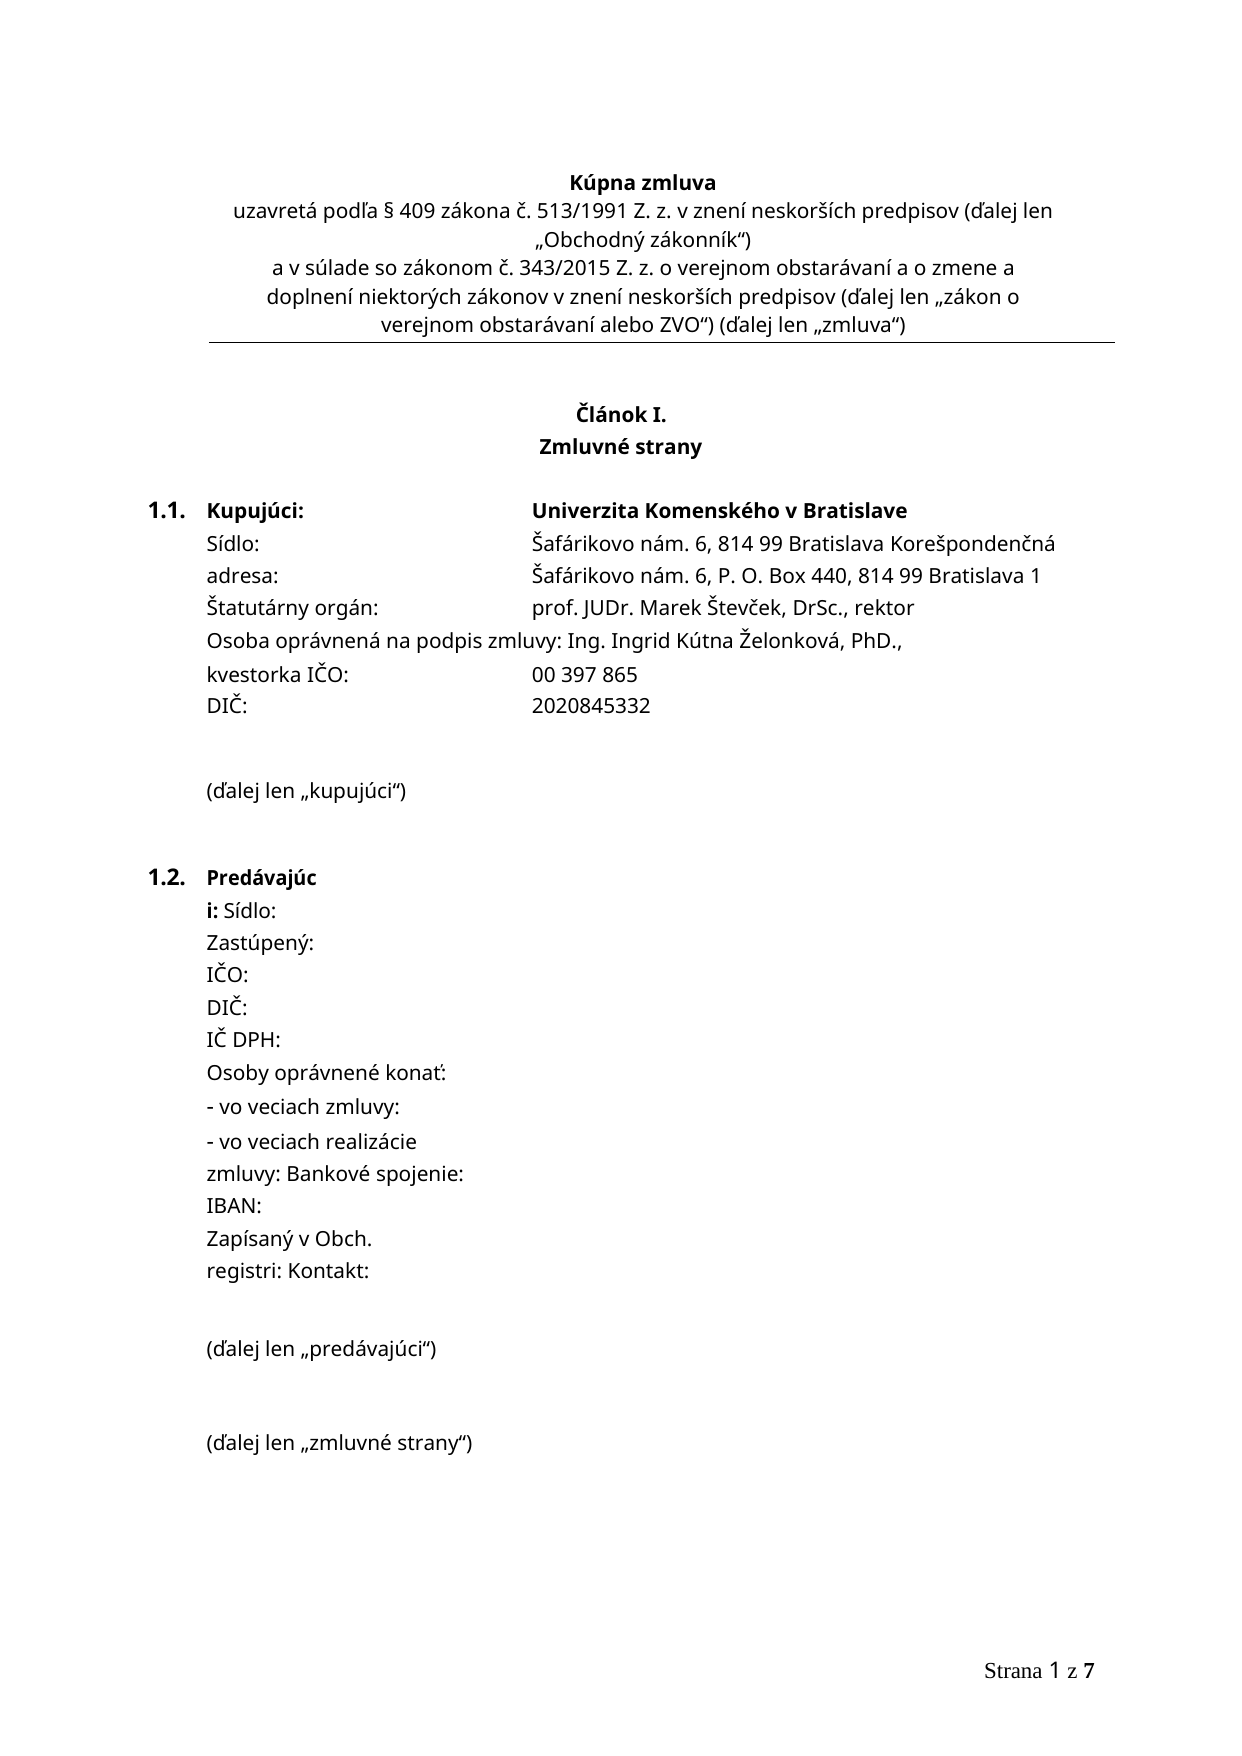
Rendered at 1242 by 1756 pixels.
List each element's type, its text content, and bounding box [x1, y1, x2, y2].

text a v súlade so zákonom č. 343/2015 Z. z. o verejnom obstarávaní a o zmene a doplnení niektorých zákonov v znení neskorších predpisov (ďalej len „zákon o verejnom obstarávaní alebo ZVO“) (ďalej len „zmluva“) [233, 253, 1054, 339]
text Zapísaný v Obch. registri: Kontakt: [206, 1224, 427, 1285]
list vo veciach zmluvy: [206, 1090, 1110, 1122]
list Kupujúci: Univerzita Komenského v Bratislave [147, 494, 1110, 525]
text DIČ: [206, 993, 1110, 1021]
text Štatutárny orgán: prof. JUDr. Marek Števček, DrSc., rektor Osoba oprávnená na podpis zmluvy: Ing. Ingrid Kútna Želonková, PhD., kvestorka IČO: 00 397 865 [206, 593, 918, 688]
text (ďalej len „kupujúci“) [206, 776, 1110, 804]
text adresa: Šafárikovo nám. 6, P. O. Box 440, 814 99 Bratislava 1 [206, 561, 1110, 589]
subtitle Kúpna zmluva [232, 168, 1054, 196]
subtitle Článok I. [188, 400, 1054, 429]
text Sídlo: Šafárikovo nám. 6, 814 99 Bratislava Korešpondenčná [206, 529, 1110, 557]
text uzavretá podľa § 409 zákona č. 513/1991 Z. z. v znení neskorších predpisov (ďalej len „Obchodný zákonník“) [232, 196, 1054, 253]
text IBAN: [206, 1191, 1110, 1220]
text Osoby oprávnené konať: [206, 1058, 1110, 1086]
text DIČ: 2020845332 [206, 694, 1110, 718]
text (ďalej len „predávajúci“) [206, 1334, 1110, 1362]
text Zmluvné strany [187, 432, 1054, 461]
list vo veciach realizácie zmluvy: Bankové spojenie: [206, 1125, 466, 1188]
text IČ DPH: [206, 1025, 1110, 1053]
text (ďalej len „zmluvné strany“) [206, 1428, 1110, 1457]
list Predávajúci: Sídlo: Zastúpený: IČO: [147, 861, 318, 989]
